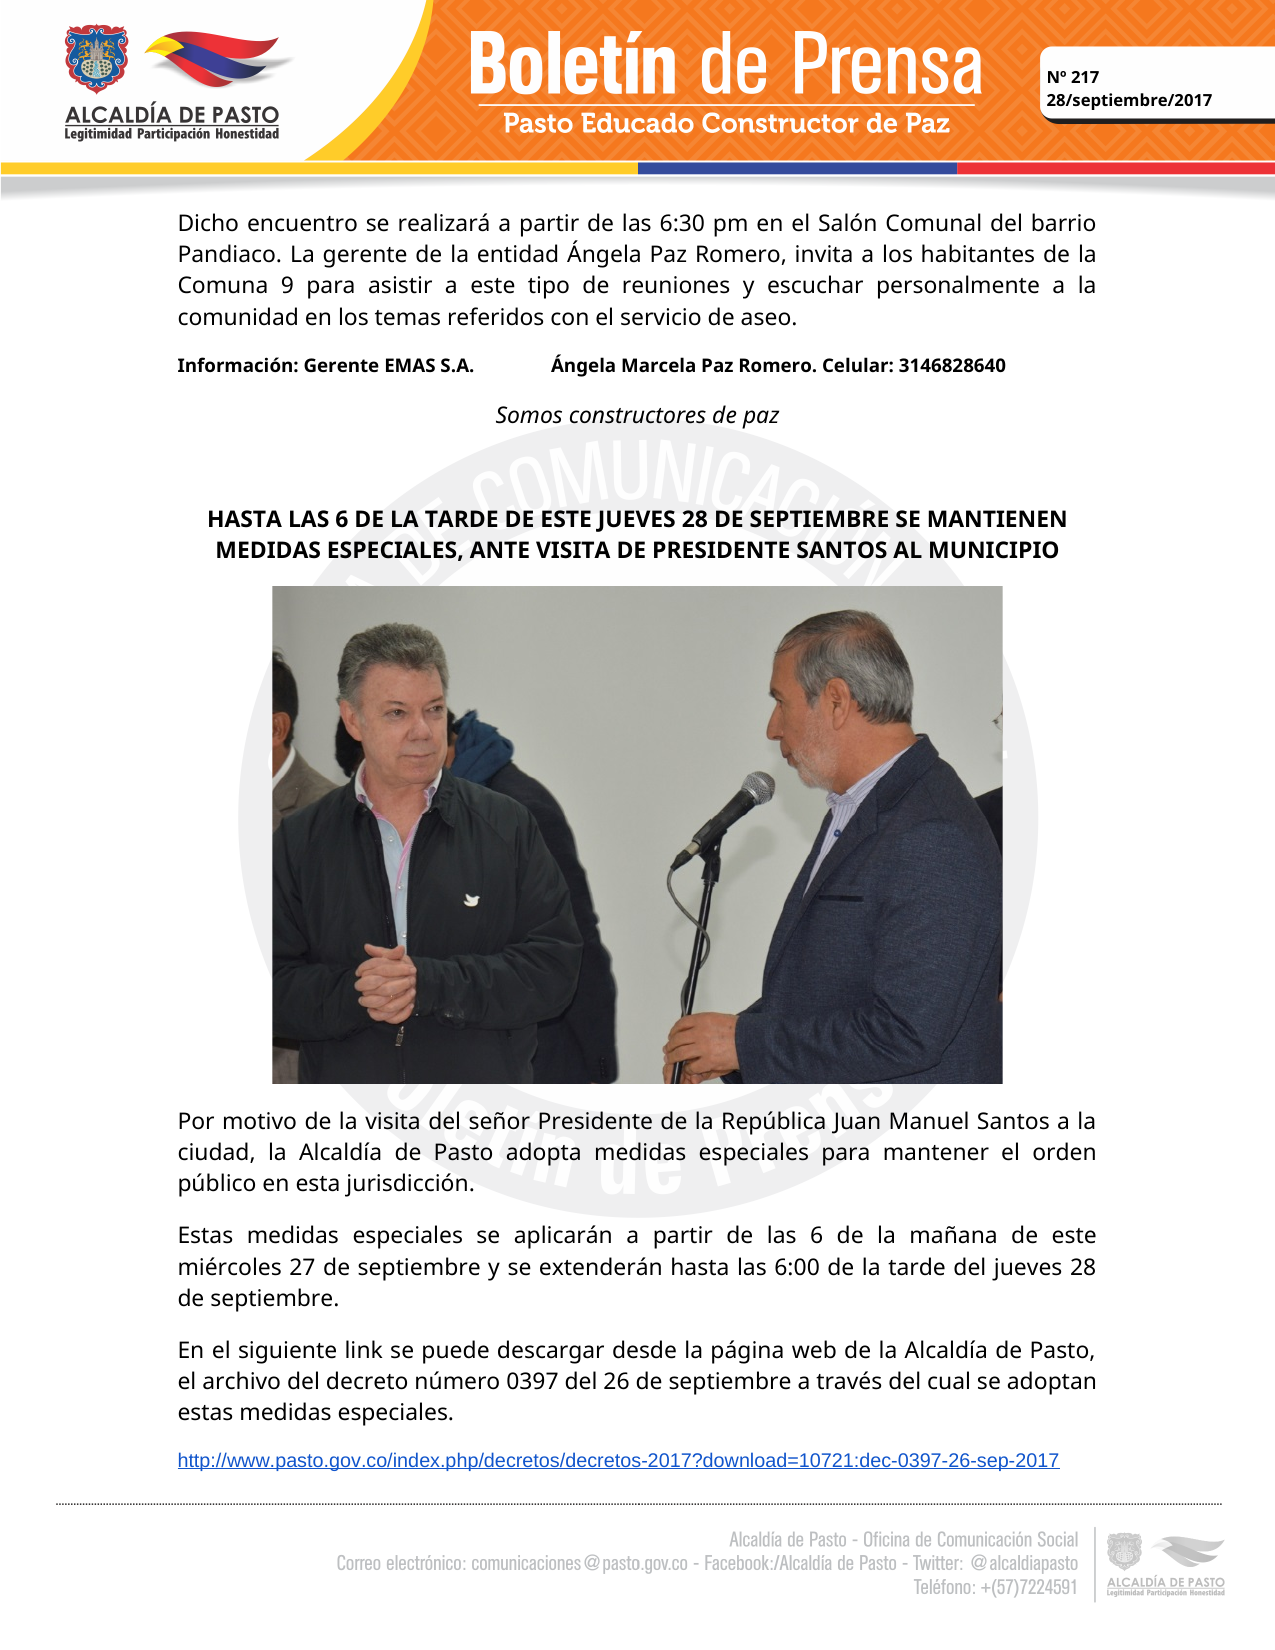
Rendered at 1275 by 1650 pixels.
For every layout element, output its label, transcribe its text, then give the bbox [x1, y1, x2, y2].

text Somos constructores de paz [177, 399, 1098, 430]
picture [0, 0, 1275, 1643]
text Información: Gerente EMAS S.A. Ángela Marcela Paz Romero. Celular: 3146828640 [177, 353, 1098, 378]
text http://www.pasto.gov.co/index.php/decretos/decretos-2017?download=10721:dec-0397-26-sep-2017 [177, 1448, 1098, 1471]
text En el siguiente link se puede descargar desde la página web de la Alcaldía de Pasto, el archivo del decreto número 0397 del 26 de septiembre a través del cual se adoptan estas medidas especiales. [177, 1334, 1098, 1428]
text Por motivo de la visita del señor Presidente de la República Juan Manuel Santos a la ciudad, la Alcaldía de Pasto adopta medidas especiales para mantener el orden público en esta jurisdicción. [177, 1105, 1098, 1198]
text HASTA LAS 6 DE LA TARDE DE ESTE JUEVES 28 DE SEPTIEMBRE SE MANTIENEN MEDIDAS ESPECIALES, ANTE VISITA DE PRESIDENTE SANTOS AL MUNICIPIO [177, 503, 1098, 566]
text Estas medidas especiales se aplicarán a partir de las 6 de la mañana de este miércoles 27 de septiembre y se extenderán hasta las 6:00 de la tarde del jueves 28 de septiembre. [177, 1219, 1098, 1313]
text Dicho encuentro se realizará a partir de las 6:30 pm en el Salón Comunal del barrio Pandiaco. La gerente de la entidad Ángela Paz Romero, invita a los habitantes de la Comuna 9 para asistir a este tipo de reuniones y escuchar personalmente a la comunidad en los temas referidos con el servicio de aseo. [177, 207, 1098, 332]
